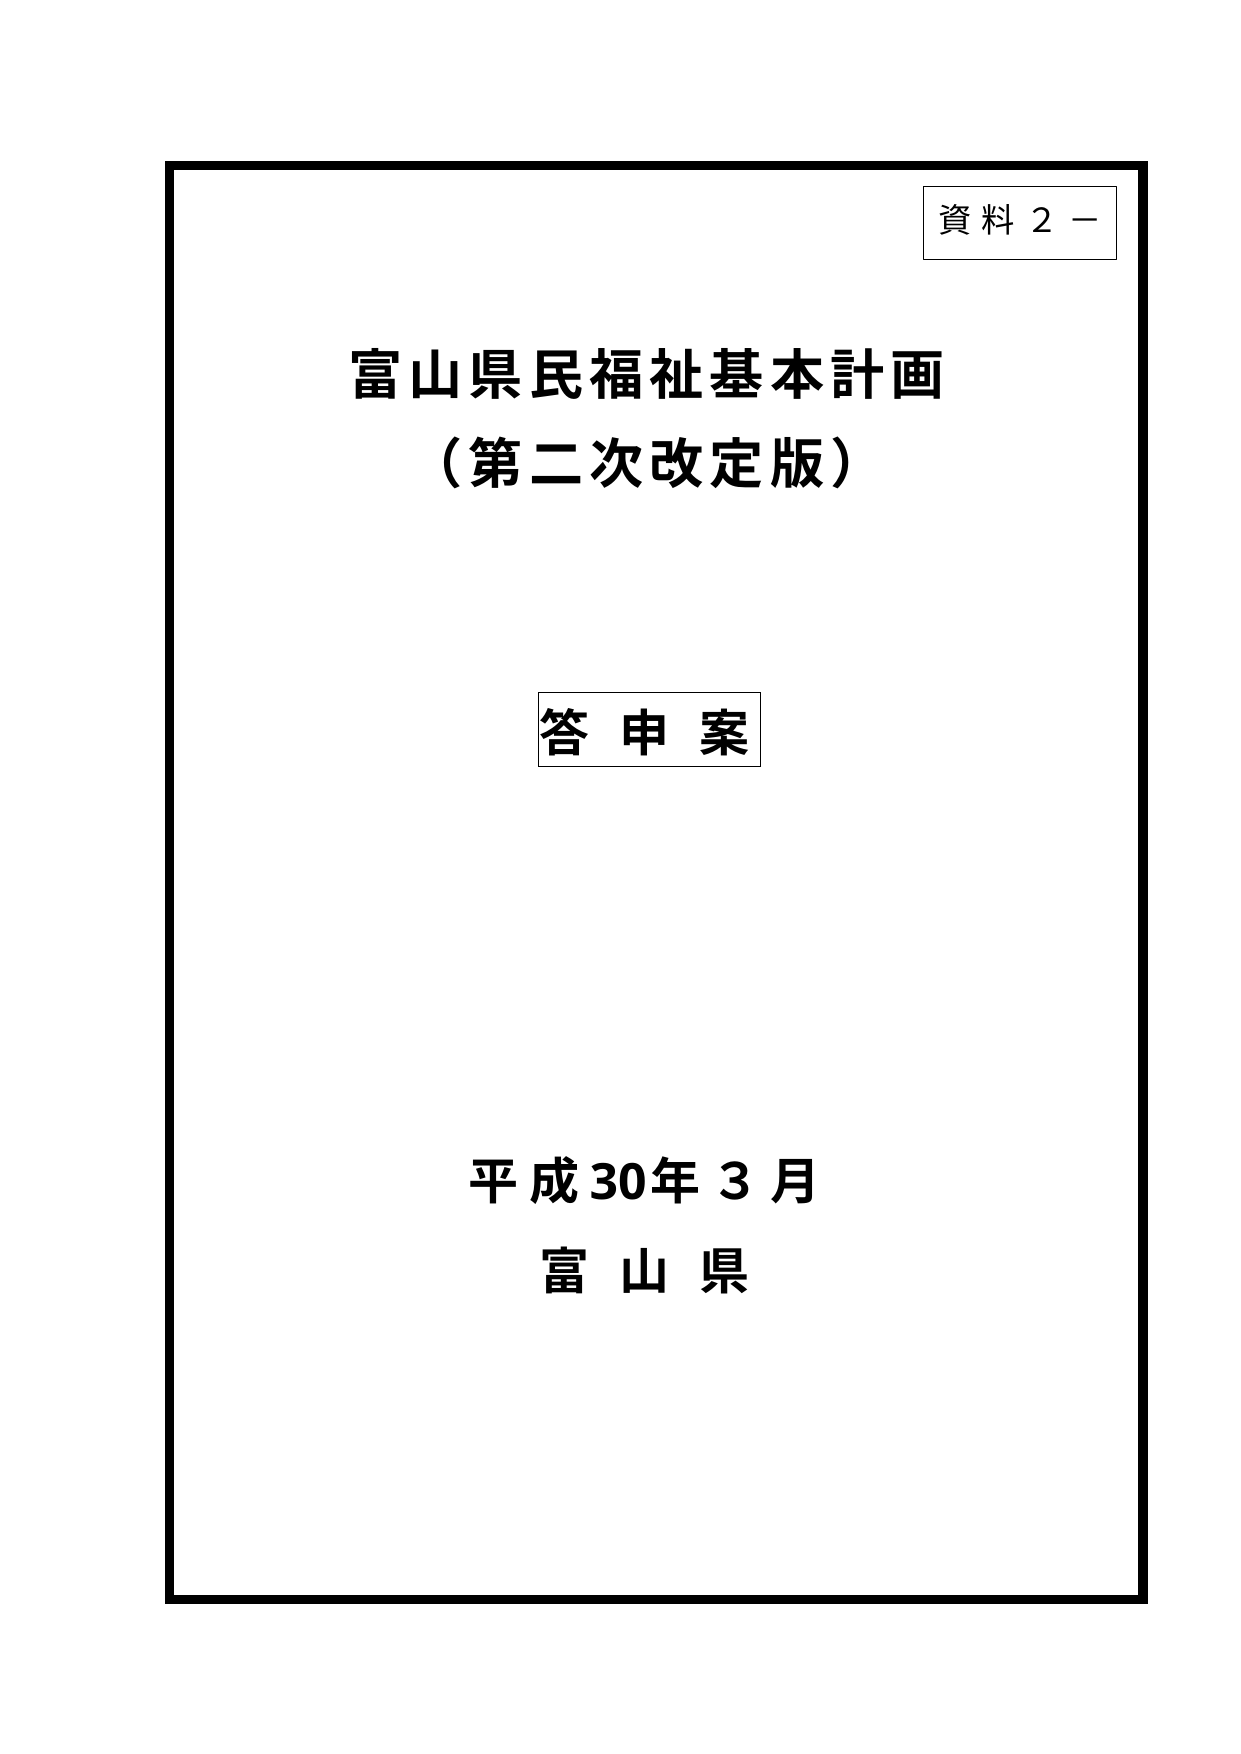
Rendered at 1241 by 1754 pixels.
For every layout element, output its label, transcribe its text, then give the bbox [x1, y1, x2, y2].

text 平成30年３月 [157, 1133, 1142, 1223]
text （第二次改定版） [157, 415, 1142, 505]
text 富山県民福祉基本計画 [157, 326, 1142, 415]
text 富 山 県 [157, 1223, 1142, 1312]
text 答 申 案 [157, 684, 1142, 774]
